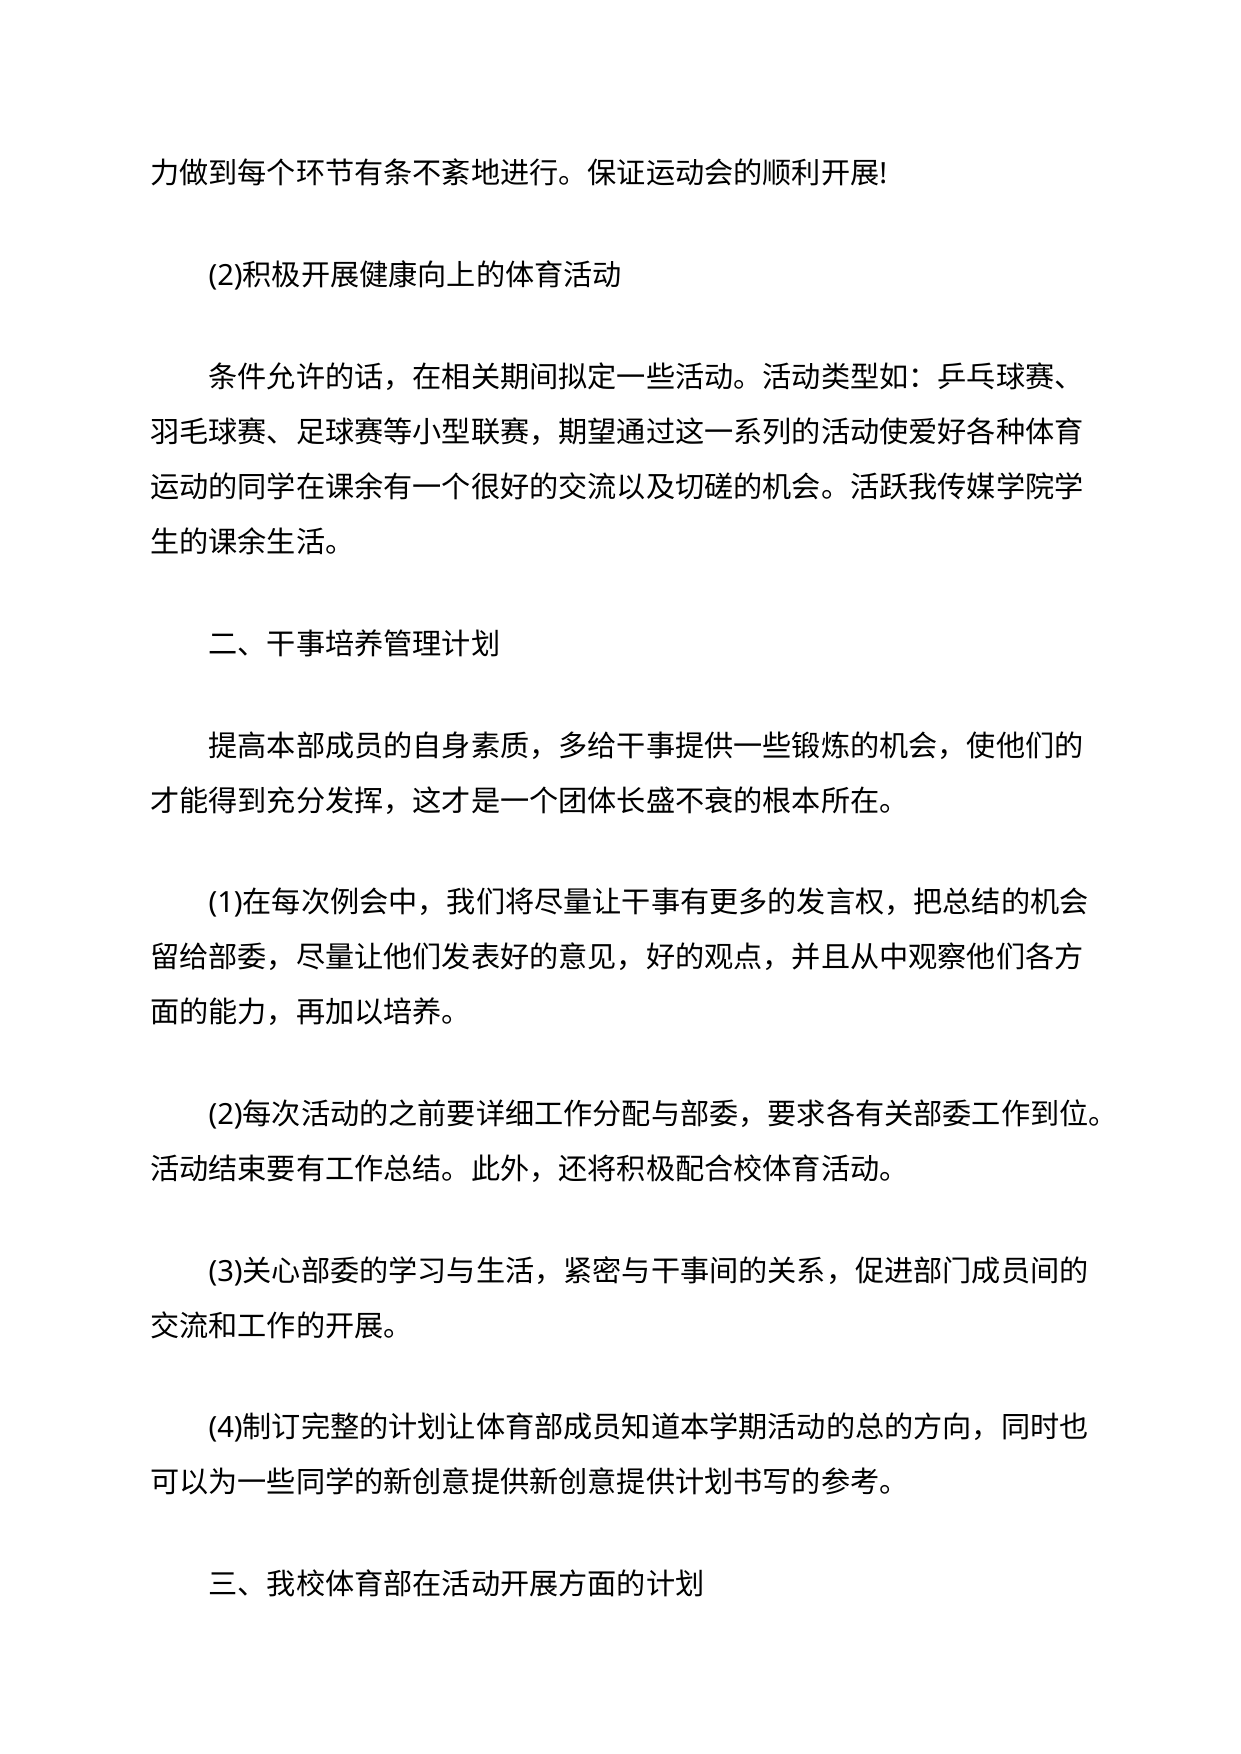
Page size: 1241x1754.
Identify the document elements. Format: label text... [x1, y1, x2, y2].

text (2)每次活动的之前要详细工作分配与部委，要求各有关部委工作到位。活动结束要有工作总结。此外，还将积极配合校体育活动。 [150, 1091, 1090, 1188]
text 条件允许的话，在相关期间拟定一些活动。活动类型如：乒乓球赛、羽毛球赛、足球赛等小型联赛，期望通过这一系列的活动使爱好各种体育运动的同学在课余有一个很好的交流以及切磋的机会。活跃我传媒学院学生的课余生活。 [150, 354, 1090, 561]
text (1)在每次例会中，我们将尽量让干事有更多的发言权，把总结的机会留给部委，尽量让他们发表好的意见，好的观点，并且从中观察他们各方面的能力，再加以培养。 [150, 879, 1090, 1031]
text (3)关心部委的学习与生活，紧密与干事间的关系，促进部门成员间的交流和工作的开展。 [150, 1247, 1090, 1344]
text 二、干事培养管理计划 [150, 620, 1090, 663]
text (4)制订完整的计划让体育部成员知道本学期活动的总的方向，同时也可以为一些同学的新创意提供新创意提供计划书写的参考。 [150, 1404, 1090, 1501]
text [150, 150, 1090, 192]
text 提高本部成员的自身素质，多给干事提供一些锻炼的机会，使他们的才能得到充分发挥，这才是一个团体长盛不衰的根本所在。 [150, 722, 1090, 819]
text 三、我校体育部在活动开展方面的计划 [150, 1561, 1090, 1603]
text (2)积极开展健康向上的体育活动 [150, 252, 1090, 294]
